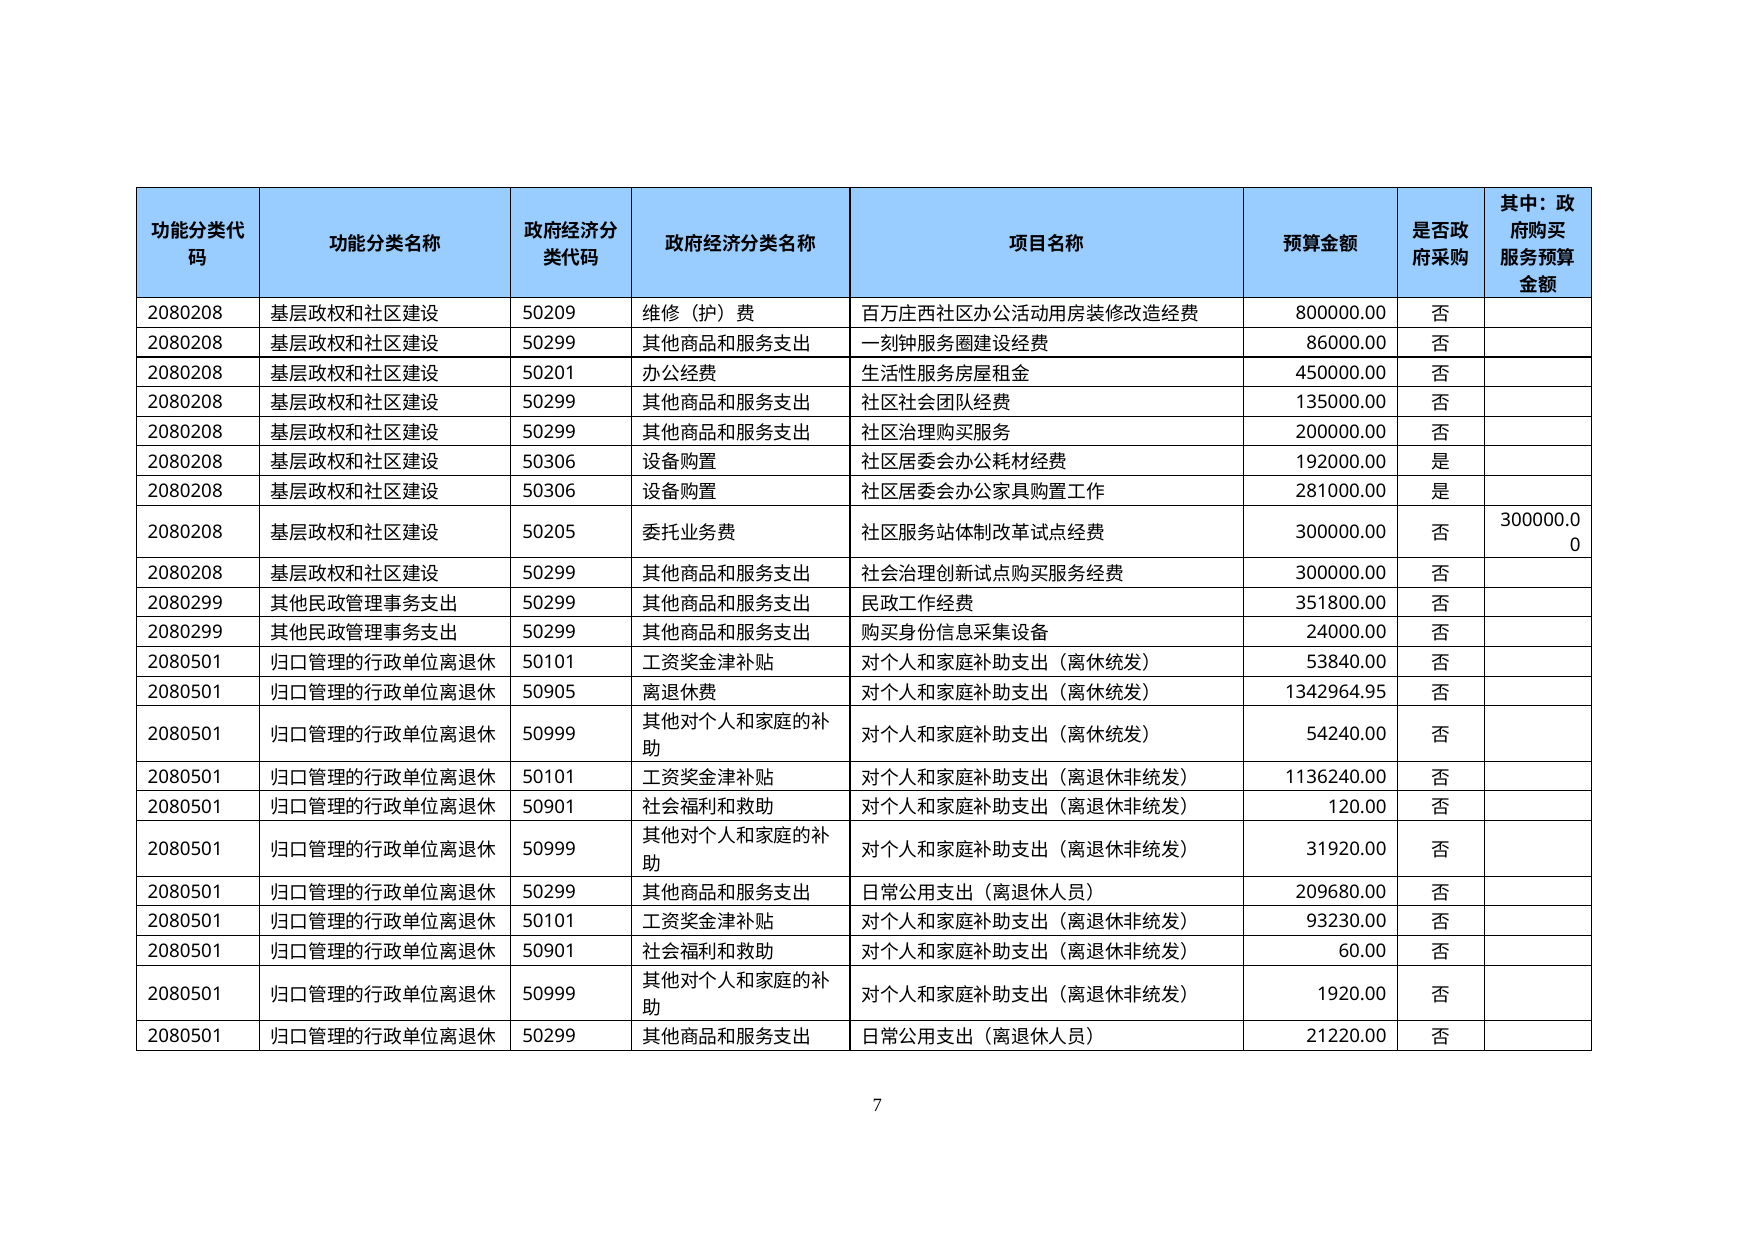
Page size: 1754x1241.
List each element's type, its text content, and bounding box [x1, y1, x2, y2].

table_cell 2080501 [137, 647, 259, 676]
table_cell 54240.00 [1244, 706, 1397, 761]
table_cell 否 [1398, 706, 1484, 761]
table_cell 设备购置 [632, 446, 849, 475]
table_cell 否 [1398, 387, 1484, 416]
table_cell [1485, 821, 1591, 876]
table_cell 其他商品和服务支出 [632, 558, 849, 587]
table_cell 否 [1398, 762, 1484, 790]
table_cell 办公经费 [632, 358, 849, 386]
table_cell 归口管理的行政单位离退休 [260, 677, 510, 705]
table_cell 否 [1398, 647, 1484, 676]
table_cell 归口管理的行政单位离退休 [260, 647, 510, 676]
table_cell 2080208 [137, 328, 259, 356]
table_cell 2080208 [137, 387, 259, 416]
table_cell 对个人和家庭补助支出（离退休非统发） [851, 936, 1243, 964]
table_cell 450000.00 [1244, 358, 1397, 386]
table_cell 基层政权和社区建设 [260, 506, 510, 557]
table_cell 归口管理的行政单位离退休 [260, 791, 510, 820]
table_cell 离退休费 [632, 677, 849, 705]
table_cell 300000.00 [1244, 558, 1397, 587]
table_cell 其他对个人和家庭的补助 [632, 821, 849, 876]
table_cell 委托业务费 [632, 506, 849, 557]
table_cell 209680.00 [1244, 877, 1397, 905]
table_cell 其他商品和服务支出 [632, 328, 849, 356]
table_cell 50205 [511, 506, 631, 557]
table_cell 日常公用支出（离退休人员） [851, 1021, 1243, 1050]
table_cell 归口管理的行政单位离退休 [260, 821, 510, 876]
table_cell 1920.00 [1244, 966, 1397, 1020]
table_header 功能分类名称 [260, 188, 510, 297]
table_cell 工资奖金津补贴 [632, 906, 849, 935]
table_cell 2080501 [137, 906, 259, 935]
table_cell 50299 [511, 558, 631, 587]
table_cell [1485, 877, 1591, 905]
table_header 其中：政府购买 服务预算金额 [1485, 188, 1591, 297]
table_cell 2080208 [137, 298, 259, 327]
table_cell 50299 [511, 588, 631, 616]
table_cell 2080299 [137, 588, 259, 616]
table_cell 日常公用支出（离退休人员） [851, 877, 1243, 905]
table_cell 一刻钟服务圈建设经费 [851, 328, 1243, 356]
table_cell 50905 [511, 677, 631, 705]
table_cell 否 [1398, 966, 1484, 1020]
table_cell [1485, 1021, 1591, 1050]
table_cell 基层政权和社区建设 [260, 558, 510, 587]
table_cell 2080501 [137, 762, 259, 790]
table_cell 否 [1398, 298, 1484, 327]
table_cell [1485, 446, 1591, 475]
table_cell 其他商品和服务支出 [632, 1021, 849, 1050]
table_cell 50101 [511, 906, 631, 935]
table_cell [1485, 791, 1591, 820]
table_cell 归口管理的行政单位离退休 [260, 936, 510, 964]
table_cell [1485, 358, 1591, 386]
table_cell 是 [1398, 476, 1484, 505]
table_header 项目名称 [851, 188, 1243, 297]
table_cell 是 [1398, 446, 1484, 475]
table_cell 购买身份信息采集设备 [851, 617, 1243, 646]
table_cell 其他商品和服务支出 [632, 387, 849, 416]
table_cell 对个人和家庭补助支出（离休统发） [851, 647, 1243, 676]
table_cell 对个人和家庭补助支出（离退休非统发） [851, 791, 1243, 820]
table_cell 其他民政管理事务支出 [260, 617, 510, 646]
table_cell 2080501 [137, 706, 259, 761]
table_cell 社区居委会办公耗材经费 [851, 446, 1243, 475]
table_cell 50299 [511, 877, 631, 905]
table_cell 300000.00 [1244, 506, 1397, 557]
table_cell 对个人和家庭补助支出（离休统发） [851, 677, 1243, 705]
table_cell [1485, 617, 1591, 646]
table_cell 否 [1398, 506, 1484, 557]
table_cell 社区居委会办公家具购置工作 [851, 476, 1243, 505]
table_cell 工资奖金津补贴 [632, 647, 849, 676]
table_cell 基层政权和社区建设 [260, 446, 510, 475]
table_cell 2080501 [137, 677, 259, 705]
table_cell [1485, 647, 1591, 676]
table_cell 社会福利和救助 [632, 936, 849, 964]
table_cell 基层政权和社区建设 [260, 358, 510, 386]
table_cell 其他民政管理事务支出 [260, 588, 510, 616]
table_cell [1485, 906, 1591, 935]
table_cell 归口管理的行政单位离退休 [260, 762, 510, 790]
table_cell 93230.00 [1244, 906, 1397, 935]
table_cell 否 [1398, 588, 1484, 616]
table_cell [1485, 706, 1591, 761]
table_cell [1485, 762, 1591, 790]
table_cell 否 [1398, 358, 1484, 386]
table_cell 351800.00 [1244, 588, 1397, 616]
table_cell 800000.00 [1244, 298, 1397, 327]
table_cell 归口管理的行政单位离退休 [260, 877, 510, 905]
table_cell 其他对个人和家庭的补助 [632, 966, 849, 1020]
table_cell [1485, 936, 1591, 964]
table_cell [1485, 677, 1591, 705]
table_cell [1485, 298, 1591, 327]
table_cell 基层政权和社区建设 [260, 476, 510, 505]
table_header 政府经济分类代码 [511, 188, 631, 297]
table_cell 21220.00 [1244, 1021, 1397, 1050]
table_cell 社区治理购买服务 [851, 417, 1243, 445]
table_cell 300000.00 [1485, 506, 1591, 557]
table_cell 50201 [511, 358, 631, 386]
table_header 政府经济分类名称 [632, 188, 849, 297]
table_cell 24000.00 [1244, 617, 1397, 646]
table_cell 否 [1398, 877, 1484, 905]
table_cell 归口管理的行政单位离退休 [260, 706, 510, 761]
table_cell 1136240.00 [1244, 762, 1397, 790]
table_cell 50299 [511, 387, 631, 416]
table_cell 50299 [511, 1021, 631, 1050]
table_cell 120.00 [1244, 791, 1397, 820]
table_cell 生活性服务房屋租金 [851, 358, 1243, 386]
table_cell 否 [1398, 821, 1484, 876]
table_cell 设备购置 [632, 476, 849, 505]
table_header 功能分类代码 [137, 188, 259, 297]
table_cell 归口管理的行政单位离退休 [260, 1021, 510, 1050]
table_cell 50299 [511, 617, 631, 646]
table_cell 否 [1398, 617, 1484, 646]
table_cell 50999 [511, 966, 631, 1020]
table_cell 基层政权和社区建设 [260, 417, 510, 445]
table_cell 维修（护）费 [632, 298, 849, 327]
table_cell 50299 [511, 328, 631, 356]
table_cell 基层政权和社区建设 [260, 328, 510, 356]
table_cell 50901 [511, 936, 631, 964]
table_cell 社区服务站体制改革试点经费 [851, 506, 1243, 557]
table_cell 社会福利和救助 [632, 791, 849, 820]
table_cell 否 [1398, 906, 1484, 935]
table_cell 50209 [511, 298, 631, 327]
table_cell 其他商品和服务支出 [632, 417, 849, 445]
table_cell 否 [1398, 936, 1484, 964]
table_cell 工资奖金津补贴 [632, 762, 849, 790]
table_cell 50306 [511, 446, 631, 475]
table_cell 否 [1398, 558, 1484, 587]
table_cell [1485, 476, 1591, 505]
table_cell 50299 [511, 417, 631, 445]
table_cell 基层政权和社区建设 [260, 387, 510, 416]
table_cell 其他商品和服务支出 [632, 877, 849, 905]
table_cell 2080501 [137, 936, 259, 964]
table_cell 其他商品和服务支出 [632, 588, 849, 616]
table_cell 2080501 [137, 966, 259, 1020]
table_cell 归口管理的行政单位离退休 [260, 966, 510, 1020]
table_cell 对个人和家庭补助支出（离退休非统发） [851, 966, 1243, 1020]
table_cell 31920.00 [1244, 821, 1397, 876]
table_cell 2080299 [137, 617, 259, 646]
table_cell 60.00 [1244, 936, 1397, 964]
table_cell 否 [1398, 677, 1484, 705]
table_cell 否 [1398, 791, 1484, 820]
table_cell 2080208 [137, 358, 259, 386]
table_cell 2080501 [137, 821, 259, 876]
table_cell 社会治理创新试点购买服务经费 [851, 558, 1243, 587]
table_cell 50999 [511, 706, 631, 761]
table_cell 2080208 [137, 446, 259, 475]
table_cell [1485, 417, 1591, 445]
table_cell [1485, 966, 1591, 1020]
table_cell 否 [1398, 328, 1484, 356]
table_cell 否 [1398, 1021, 1484, 1050]
table_cell 否 [1398, 417, 1484, 445]
table_cell 2080501 [137, 791, 259, 820]
table_header 是否政 府采购 [1398, 188, 1484, 297]
table_cell 基层政权和社区建设 [260, 298, 510, 327]
table_cell 50101 [511, 647, 631, 676]
table_cell 1342964.95 [1244, 677, 1397, 705]
table_cell 135000.00 [1244, 387, 1397, 416]
table_cell 民政工作经费 [851, 588, 1243, 616]
table_cell 200000.00 [1244, 417, 1397, 445]
table_cell 50306 [511, 476, 631, 505]
table_cell 其他商品和服务支出 [632, 617, 849, 646]
table_cell 对个人和家庭补助支出（离退休非统发） [851, 821, 1243, 876]
table_cell 50101 [511, 762, 631, 790]
table_cell 对个人和家庭补助支出（离退休非统发） [851, 762, 1243, 790]
table_cell [1485, 328, 1591, 356]
table_cell 其他对个人和家庭的补助 [632, 706, 849, 761]
table_cell 2080208 [137, 506, 259, 557]
table_cell 2080208 [137, 417, 259, 445]
table_cell 2080208 [137, 558, 259, 587]
table_cell 社区社会团队经费 [851, 387, 1243, 416]
table_cell [1485, 558, 1591, 587]
table_header 预算金额 [1244, 188, 1397, 297]
table_cell [1485, 387, 1591, 416]
table_cell 50901 [511, 791, 631, 820]
table_cell 50999 [511, 821, 631, 876]
table_cell 2080208 [137, 476, 259, 505]
table_cell 192000.00 [1244, 446, 1397, 475]
table_cell 对个人和家庭补助支出（离休统发） [851, 706, 1243, 761]
table_cell 86000.00 [1244, 328, 1397, 356]
table_cell [1485, 588, 1591, 616]
table_cell 归口管理的行政单位离退休 [260, 906, 510, 935]
table_cell 281000.00 [1244, 476, 1397, 505]
table_cell 53840.00 [1244, 647, 1397, 676]
table_cell 百万庄西社区办公活动用房装修改造经费 [851, 298, 1243, 327]
table_cell 2080501 [137, 877, 259, 905]
table_cell 2080501 [137, 1021, 259, 1050]
table_cell 对个人和家庭补助支出（离退休非统发） [851, 906, 1243, 935]
